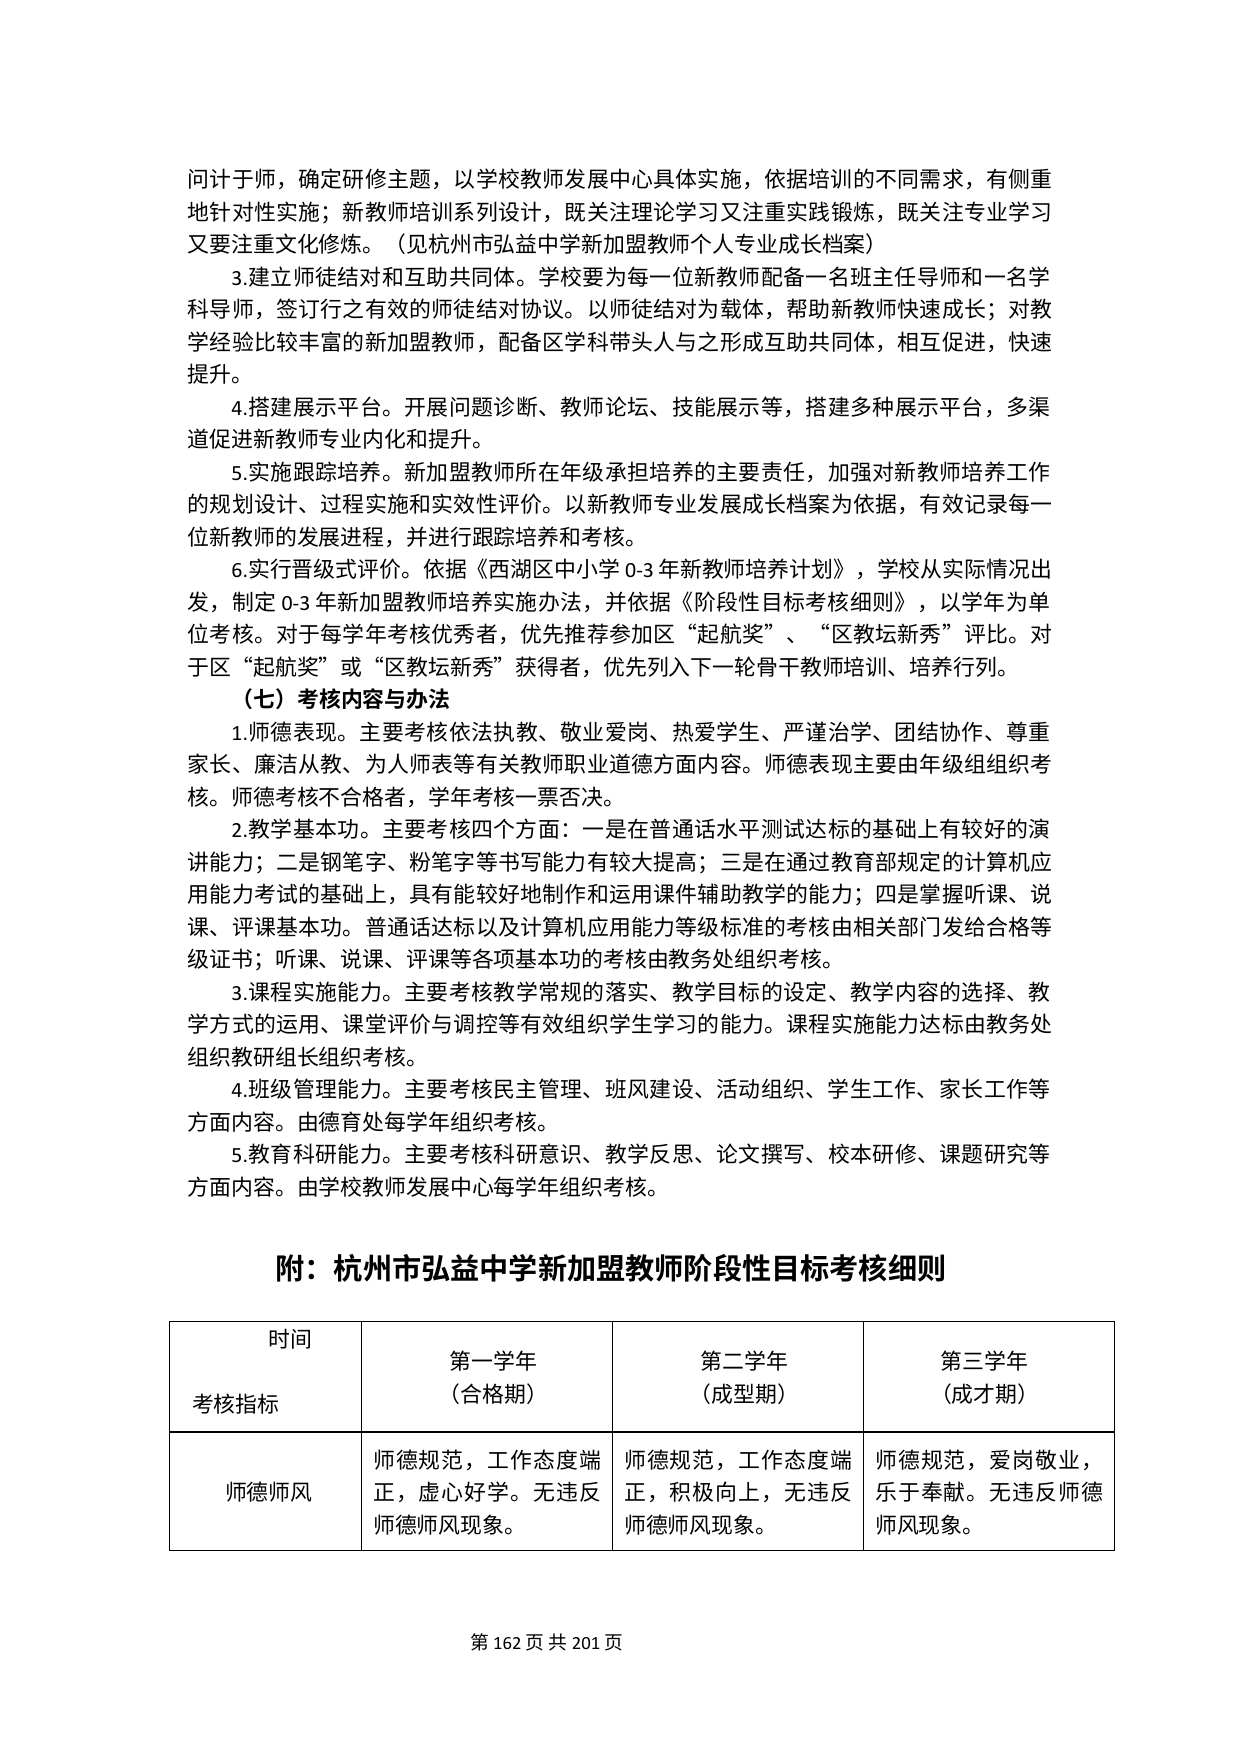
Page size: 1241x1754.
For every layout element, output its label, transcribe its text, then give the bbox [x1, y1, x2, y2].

text 3.课程实施能力。主要考核教学常规的落实、教学目标的设定、教学内容的选择、教学方式的运用、课堂评价与调控等有效组织学生学习的能力。课程实施能力达标由教务处组织教研组长组织考核。 [187, 974, 1053, 1072]
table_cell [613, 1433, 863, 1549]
text 5.教育科研能力。主要考核科研意识、教学反思、论文撰写、校本研修、课题研究等方面内容。由学校教师发展中心每学年组织考核。 [187, 1137, 1053, 1202]
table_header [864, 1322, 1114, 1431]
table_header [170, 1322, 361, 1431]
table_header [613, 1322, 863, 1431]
text 4.班级管理能力。主要考核民主管理、班风建设、活动组织、学生工作、家长工作等方面内容。由德育处每学年组织考核。 [187, 1072, 1053, 1137]
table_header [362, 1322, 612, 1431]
text 6.实行晋级式评价。依据《西湖区中小学0-3年新教师培养计划》，学校从实际情况出发，制定0-3年新加盟教师培养实施办法，并依据《阶段性目标考核细则》，以学年为单位考核。对于每学年考核优秀者，优先推荐参加区“起航奖”、“区教坛新秀”评比。对于区“起航奖”或“区教坛新秀”获得者，优先列入下一轮骨干教师培训、培养行列。 [187, 552, 1053, 682]
text 1.师德表现。主要考核依法执教、敬业爱岗、热爱学生、严谨治学、团结协作、尊重家长、廉洁从教、为人师表等有关教师职业道德方面内容。师德表现主要由年级组组织考核。师德考核不合格者，学年考核一票否决。 [187, 714, 1053, 812]
text 5.实施跟踪培养。新加盟教师所在年级承担培养的主要责任，加强对新教师培养工作的规划设计、过程实施和实效性评价。以新教师专业发展成长档案为依据，有效记录每一位新教师的发展进程，并进行跟踪培养和考核。 [187, 454, 1053, 552]
text 2.教学基本功。主要考核四个方面：一是在普通话水平测试达标的基础上有较好的演讲能力；二是钢笔字、粉笔字等书写能力有较大提高；三是在通过教育部规定的计算机应用能力考试的基础上，具有能较好地制作和运用课件辅助教学的能力；四是掌握听课、说课、评课基本功。普通话达标以及计算机应用能力等级标准的考核由相关部门发给合格等级证书；听课、说课、评课等各项基本功的考核由教务处组织考核。 [187, 812, 1053, 974]
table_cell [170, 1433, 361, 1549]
text 4.搭建展示平台。开展问题诊断、教师论坛、技能展示等，搭建多种展示平台，多渠道促进新教师专业内化和提升。 [187, 389, 1053, 454]
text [187, 162, 1053, 259]
text （七）考核内容与办法 [187, 682, 1053, 714]
text 3.建立师徒结对和互助共同体。学校要为每一位新教师配备一名班主任导师和一名学科导师，签订行之有效的师徒结对协议。以师徒结对为载体，帮助新教师快速成长；对教学经验比较丰富的新加盟教师，配备区学科带头人与之形成互助共同体，相互促进，快速提升。 [187, 259, 1053, 389]
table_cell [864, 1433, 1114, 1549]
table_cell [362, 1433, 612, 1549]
text 附：杭州市弘益中学新加盟教师阶段性目标考核细则 [187, 1234, 1053, 1299]
